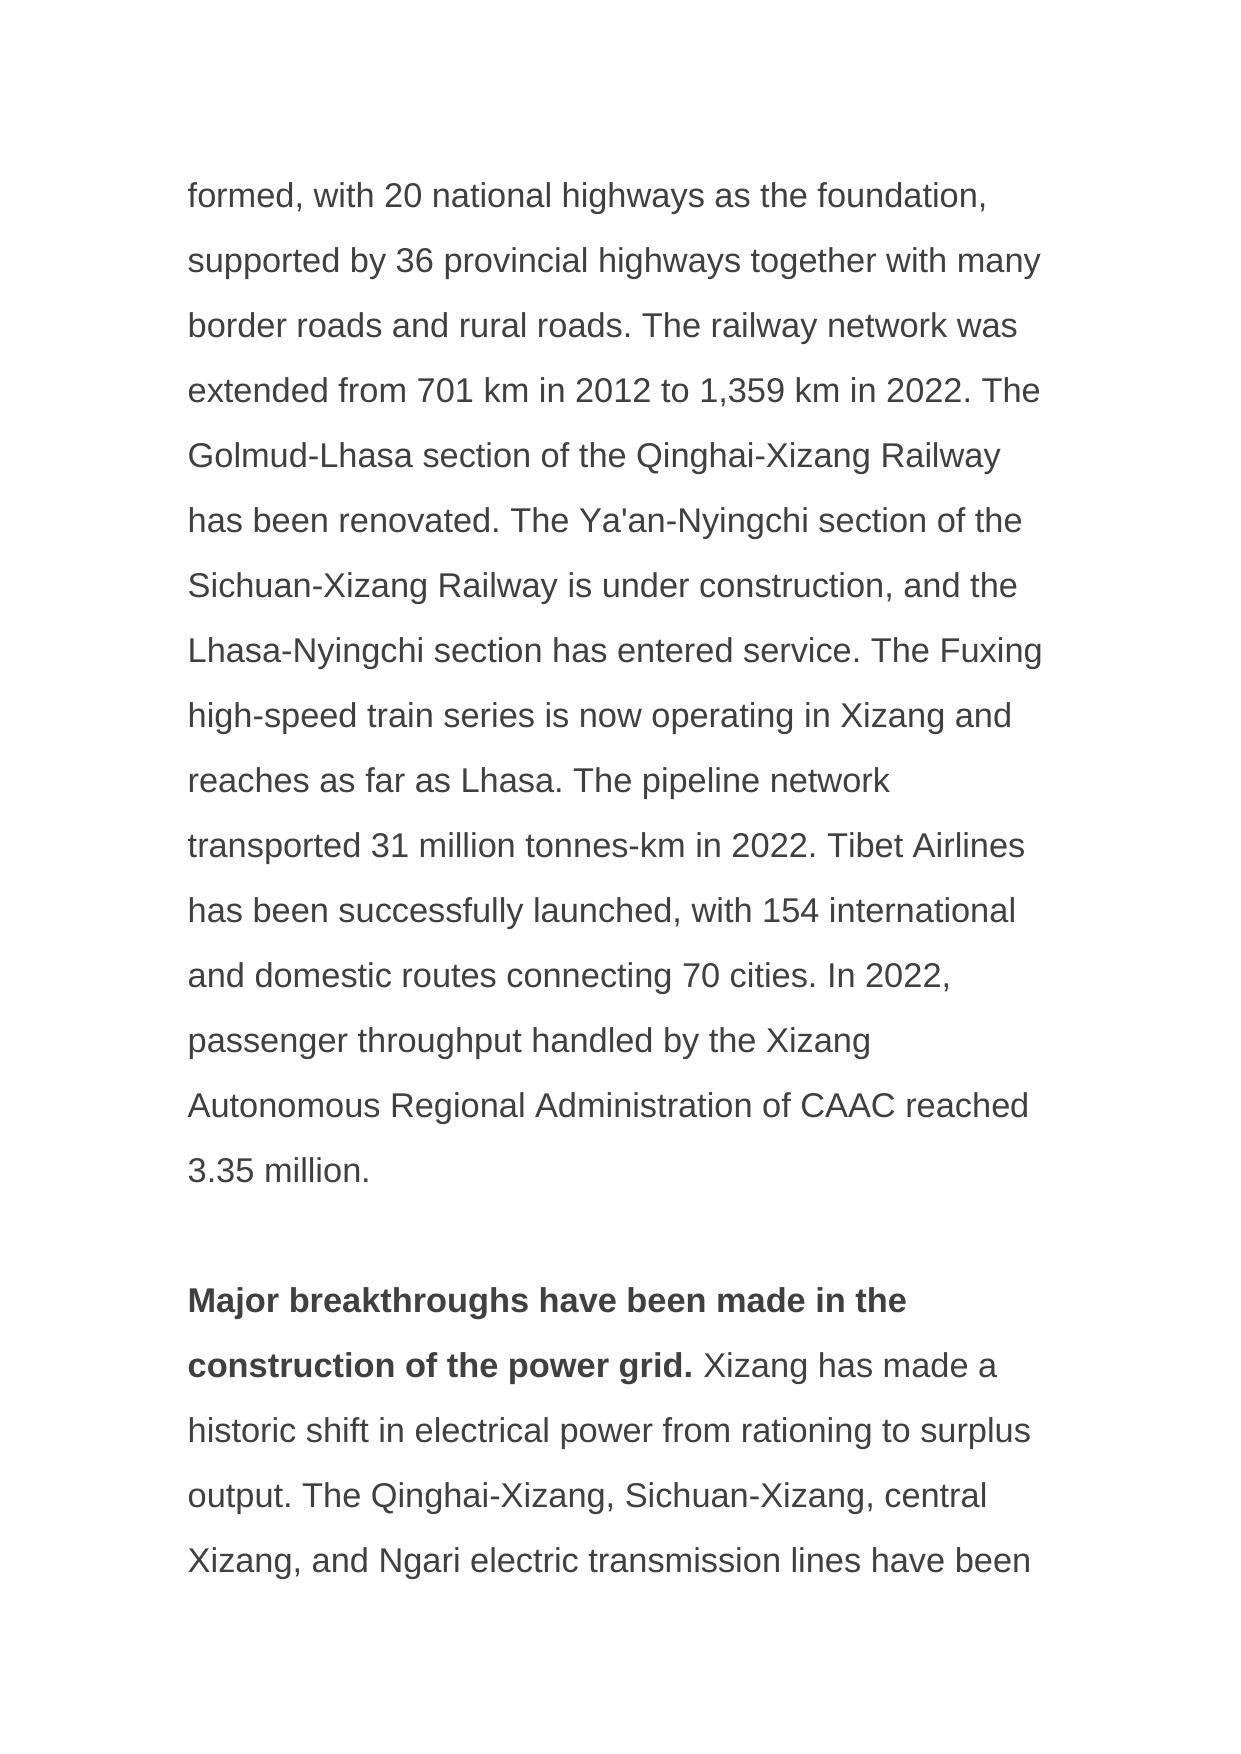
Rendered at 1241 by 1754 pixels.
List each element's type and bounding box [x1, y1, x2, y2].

text [187, 1267, 1053, 1592]
text [187, 162, 1053, 1202]
